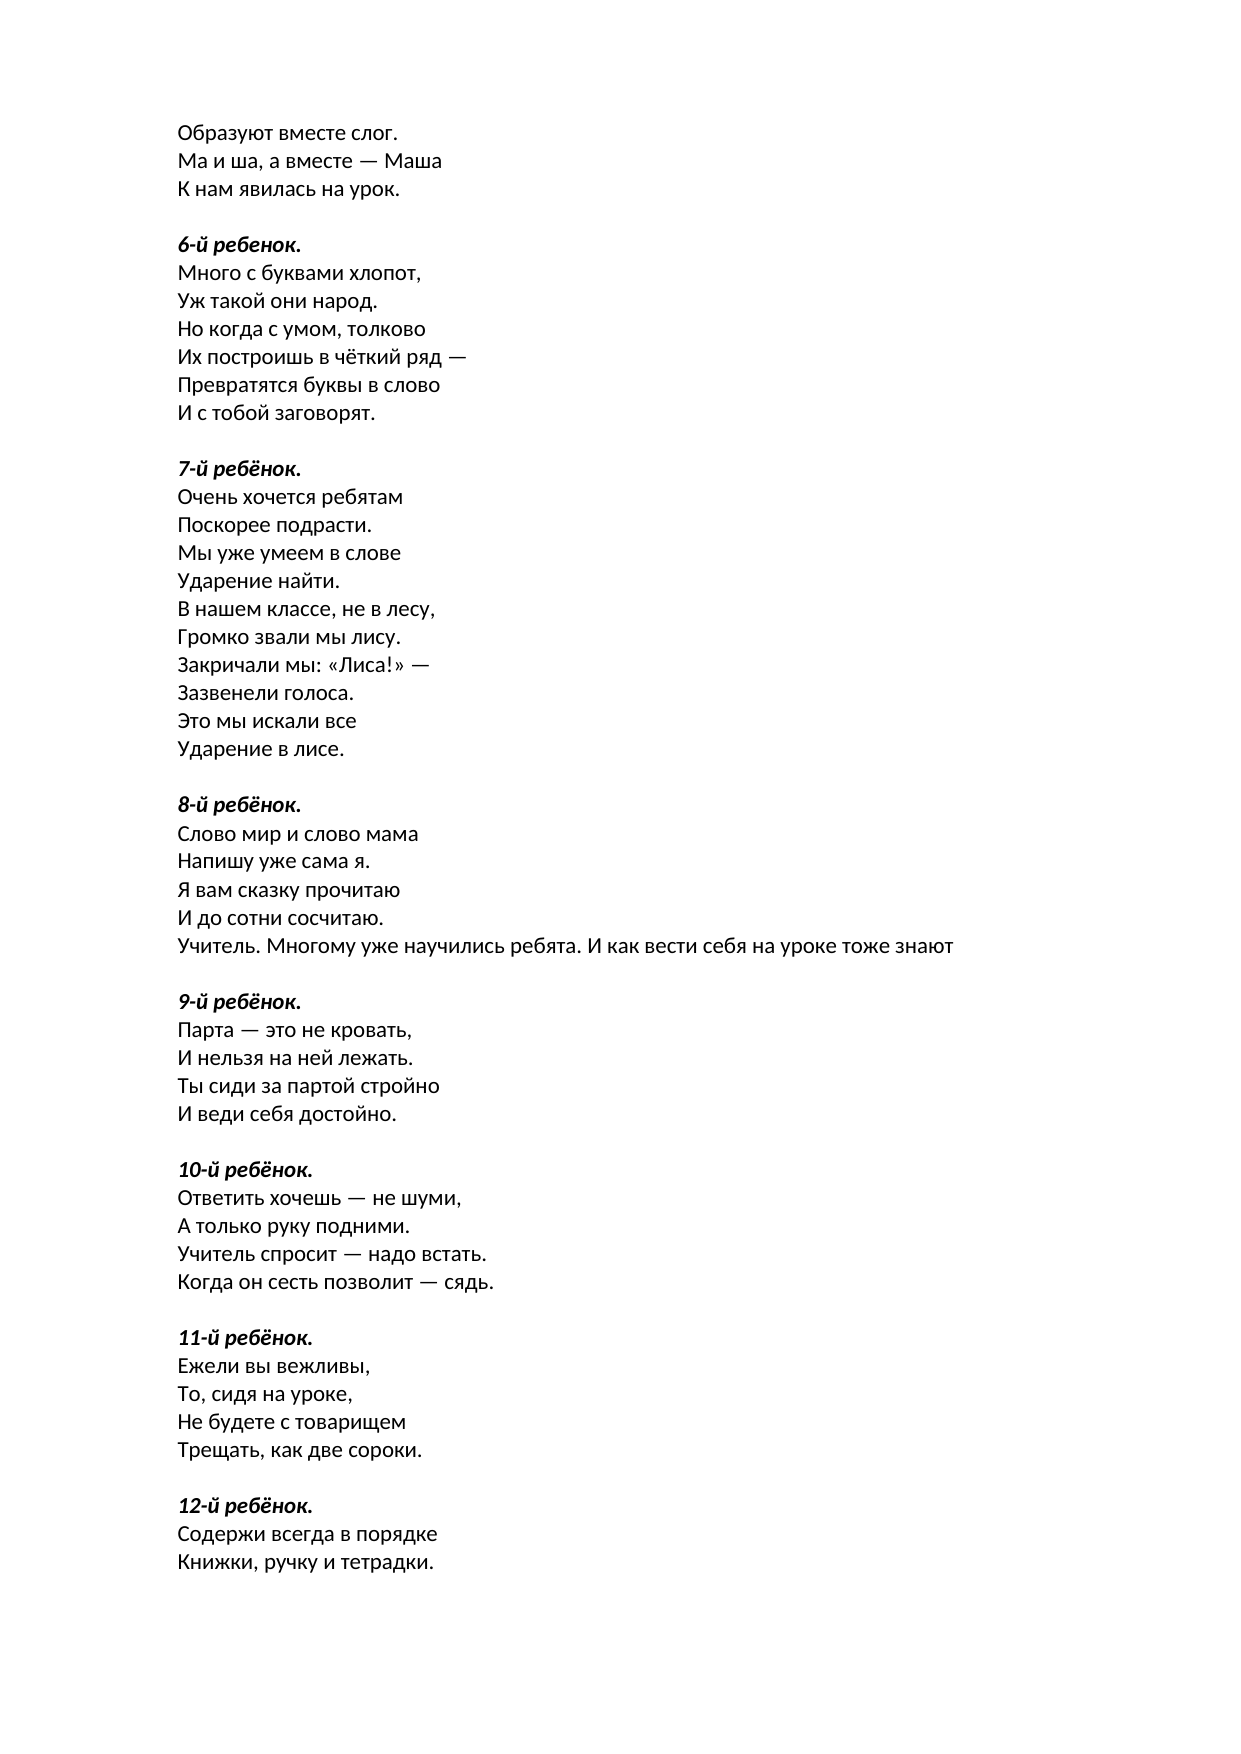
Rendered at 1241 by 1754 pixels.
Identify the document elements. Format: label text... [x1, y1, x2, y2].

text 11-й ребёнок. Ежели вы вежливы, То, сидя на уроке, Не будете с товарищем Трещать, как две сороки. [177, 1323, 1152, 1463]
text 10-й ребёнок. Ответить хочешь — не шуми, А только руку подними. Учитель спросит — надо встать. Когда он сесть позволит — сядь. [177, 1155, 1152, 1295]
text 8-й ребёнок. Слово мир и слово мама Напишу уже сама я. Я вам сказку прочитаю И до сотни сосчитаю. [177, 791, 1152, 931]
text Учитель. Многому уже научились ребята. И как вести себя на уроке тоже знают [177, 931, 1152, 959]
text 7-й ребёнок. Очень хочется ребятам Поскорее подрасти. Мы уже умеем в слове Ударение найти. В нашем классе, не в лесу, Громко звали мы лису. Закричали мы: «Лиса!» — Зазвенели голоса. Это мы искали все Ударение в лисе. [177, 454, 1152, 763]
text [177, 118, 1152, 202]
text 12-й ребёнок. Содержи всегда в порядке Книжки, ручку и тетрадки. [177, 1491, 1152, 1575]
text 6-й ребенок. Много с буквами хлопот, Уж такой они народ. Но когда с умом, толково Их построишь в чёткий ряд — Превратятся буквы в слово И с тобой заговорят. [177, 230, 1152, 426]
text 9-й ребёнок. Парта — это не кровать, И нельзя на ней лежать. Ты сиди за партой стройно И веди себя достойно. [177, 987, 1152, 1127]
